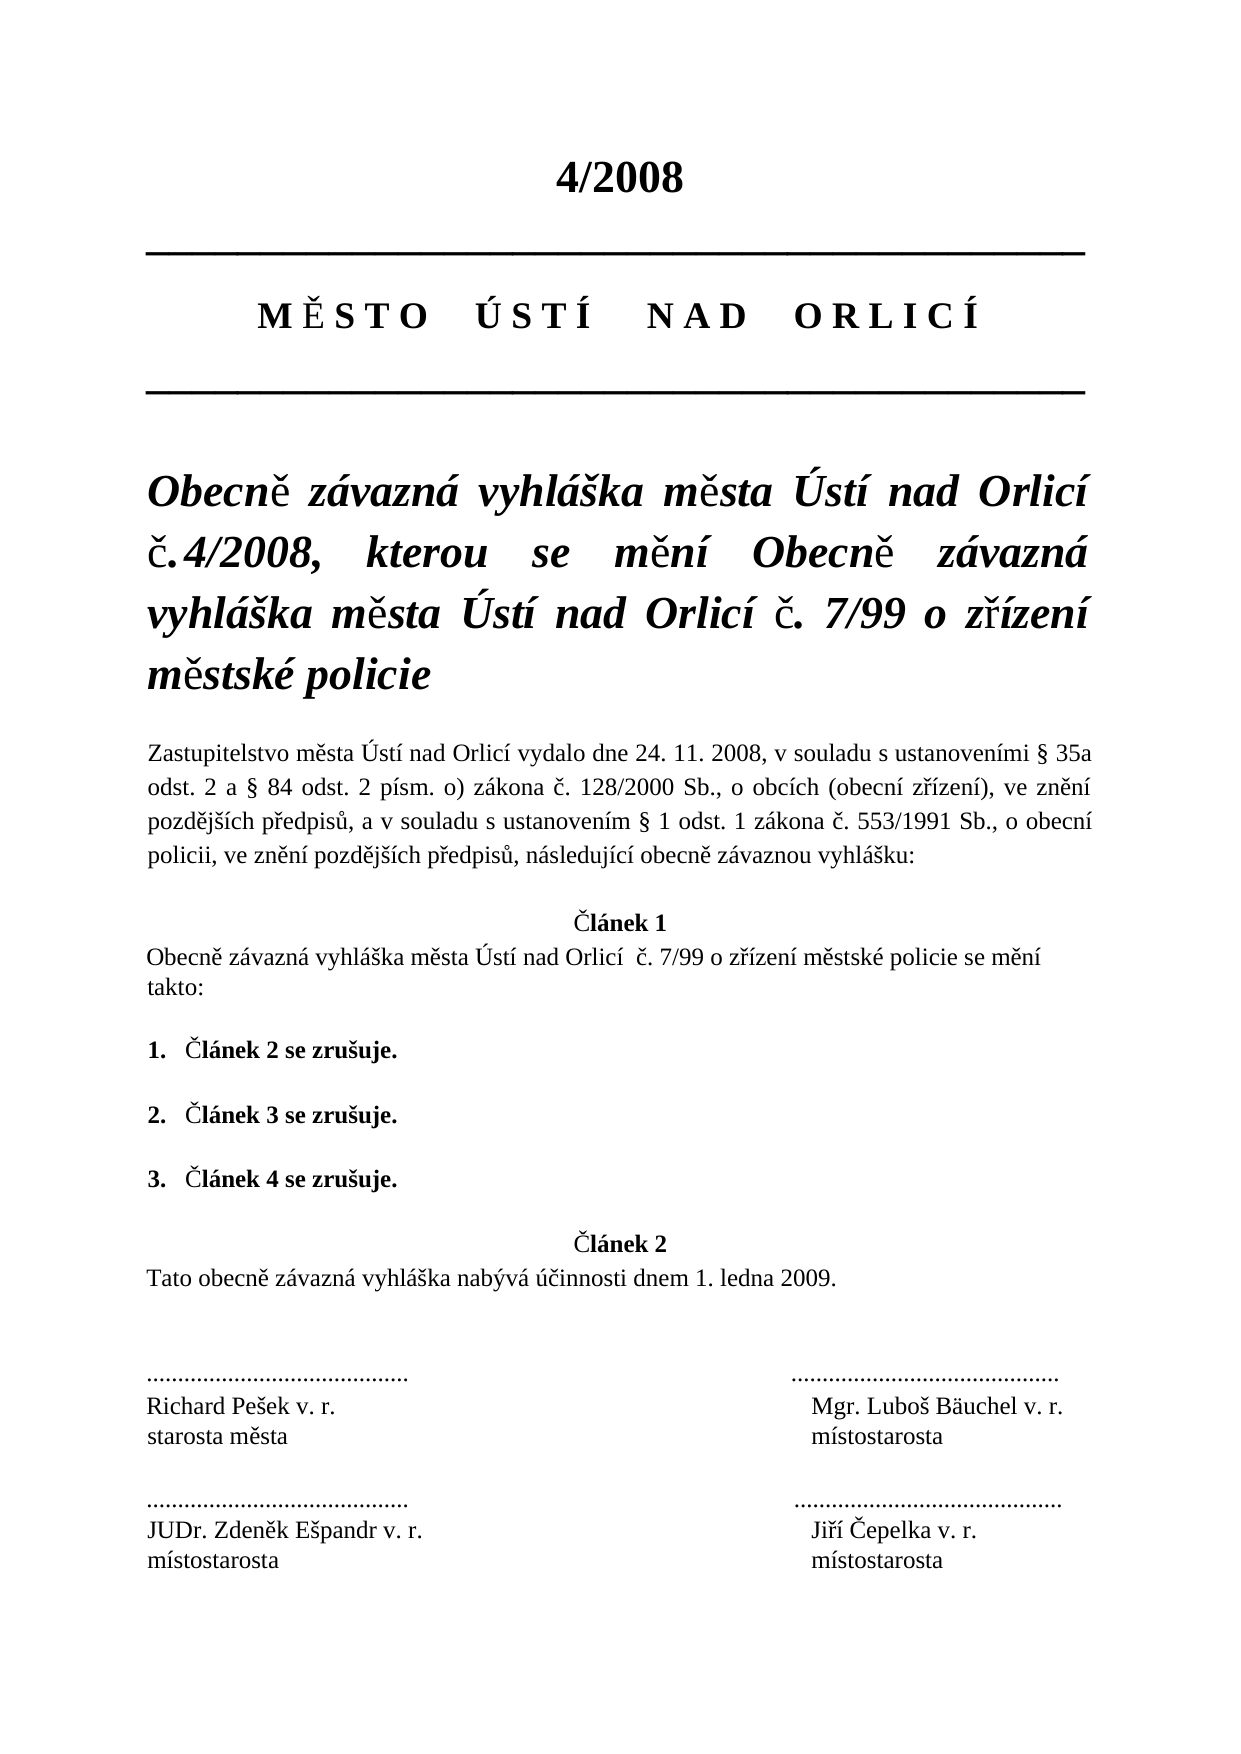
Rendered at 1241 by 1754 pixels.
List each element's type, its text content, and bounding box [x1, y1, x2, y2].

text Tato obecně závazná vyhláška nabývá účinnosti dnem 1. ledna 2009. [146, 1263, 1093, 1291]
list Článek 3 se zrušuje. [147, 1100, 1093, 1129]
text Richard Pešek v. r. Mgr. Luboš Bäuchel v. r. starosta města místostarosta [146, 1391, 1093, 1450]
text _________________________________________ [146, 207, 1094, 259]
subtitle Článek 1 [147, 908, 1093, 937]
subtitle Článek 2 [147, 1229, 1093, 1258]
list Článek 4 se zrušuje. [147, 1164, 1093, 1193]
text .......................................... ........................................... JUDr. Zdeněk Ešpandr v. r. Jiří Čepelka v. r. místostarosta místostarosta [146, 1484, 1093, 1573]
text Obecně závazná vyhláška města Ústí nad Orlicí č. 4/2008, kterou se mění Obecně závazná vyhláška města Ústí nad Orlicí č. 7/99 o zřízení městské policie [147, 463, 1093, 699]
text Obecně závazná vyhláška města Ústí nad Orlicí č. 7/99 o zřízení městské policie se mění takto: [146, 942, 1093, 1000]
text Zastupitelstvo města Ústí nad Orlicí vydalo dne 24. 11. 2008, v souladu s ustanoveními § 35a odst. 2 a § 84 odst. 2 písm. o) zákona č. 128/2000 Sb., o obcích (obecní zřízení), ve znění pozdějších předpisů, a v souladu s ustanovením § 1 odst. 1 zákona č. 553/1991 Sb., o obecní policii, ve znění pozdějších předpisů, následující obecně závaznou vyhlášku: [147, 738, 1093, 869]
text _________________________________________ [146, 346, 1094, 398]
text .......................................... ........................................... [146, 1358, 1093, 1387]
text M Ě S T O Ú S T Í N A D O R L I C Í [257, 294, 1093, 337]
text 4/2008 [147, 150, 1093, 203]
list Článek 2 se zrušuje. [147, 1036, 1093, 1064]
